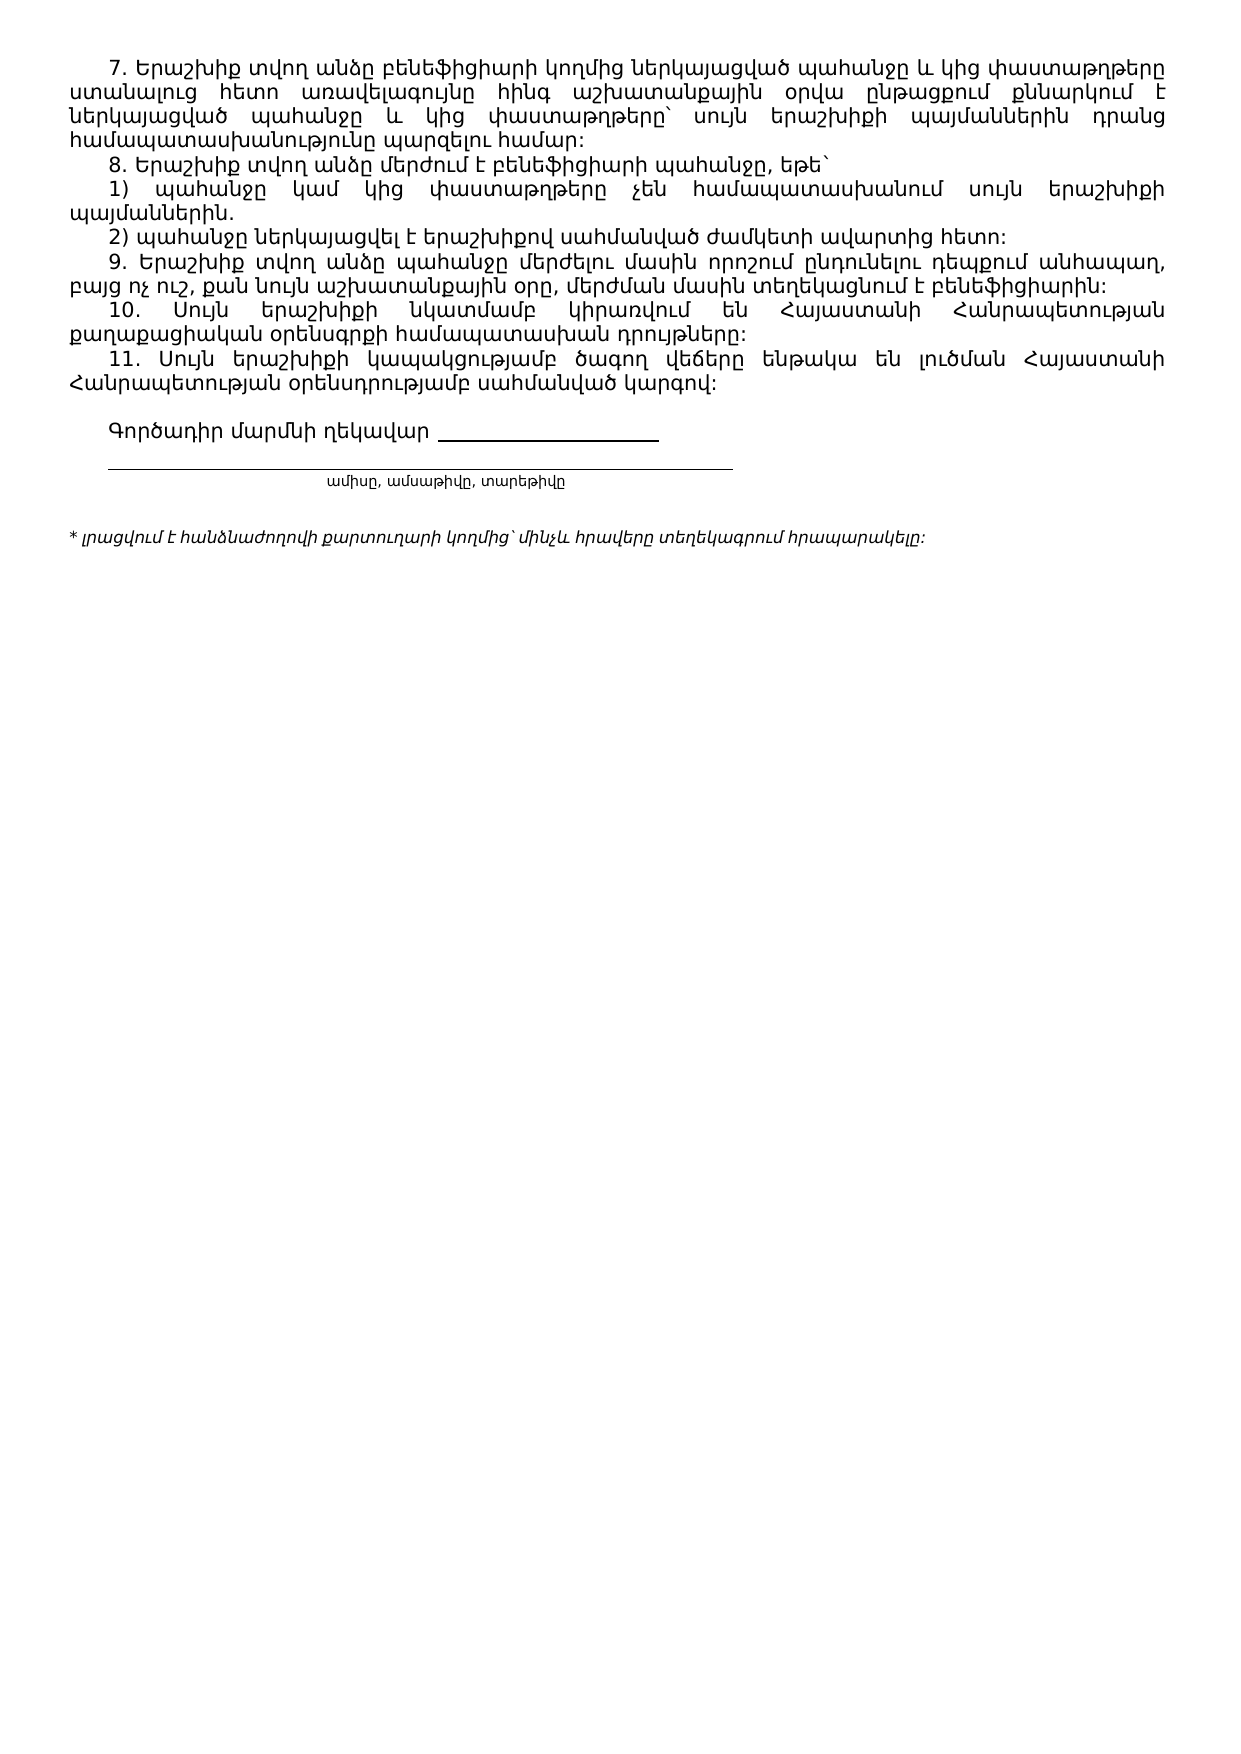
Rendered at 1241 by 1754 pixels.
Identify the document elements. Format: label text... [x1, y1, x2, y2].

text 9. Երաշխիք տվող անձը պահանջը մերժելու մասին որոշում ընդունելու դեպքում անհապաղ, բայց ոչ ուշ, քան նույն աշխատանքային օրը, մերժման մասին տեղեկացնում է բենեֆիցիարին: [69, 250, 1167, 298]
text 8. Երաշխիք տվող անձը մերժում է բենեֆիցիարի պահանջը, եթե` [69, 153, 1167, 177]
text 7. Երաշխիք տվող անձը բենեֆիցիարի կողմից ներկայացված պահանջը և կից փաստաթղթերը ստանալուց հետո առավելագույնը հինգ աշխատանքային օրվա ընթացքում քննարկում է ներկայացված պահանջը և կից փաստաթղթերը՝ սույն երաշխիքի պայմաններին դրանց համապատասխանությունը պարզելու համար: [69, 56, 1167, 153]
text * լրացվում է հանձնաժողովի քարտուղարի կողմից` մինչև հրավերը տեղեկագրում հրապարակելը: [69, 526, 1167, 549]
text 10. Սույն երաշխիքի նկատմամբ կիրառվում են Հայաստանի Հանրապետության քաղաքացիական օրենսգրքի համապատասխան դրույթները: [69, 298, 1167, 347]
text 1) պահանջը կամ կից փաստաթղթերը չեն համապատասխանում սույն երաշխիքի պայմաններին. [69, 177, 1167, 225]
text ամիսը, ամսաթիվը, տարեթիվը [69, 473, 1167, 502]
text Գործադիր մարմնի ղեկավար [69, 419, 1167, 444]
text 2) պահանջը ներկայացվել է երաշխիքով սահմանված ժամկետի ավարտից հետո: [69, 225, 1167, 250]
text 11. Սույն երաշխիքի կապակցությամբ ծագող վեճերը ենթակա են լուծման Հայաստանի Հանրապետության օրենսդրությամբ սահմանված կարգով: [69, 347, 1167, 395]
